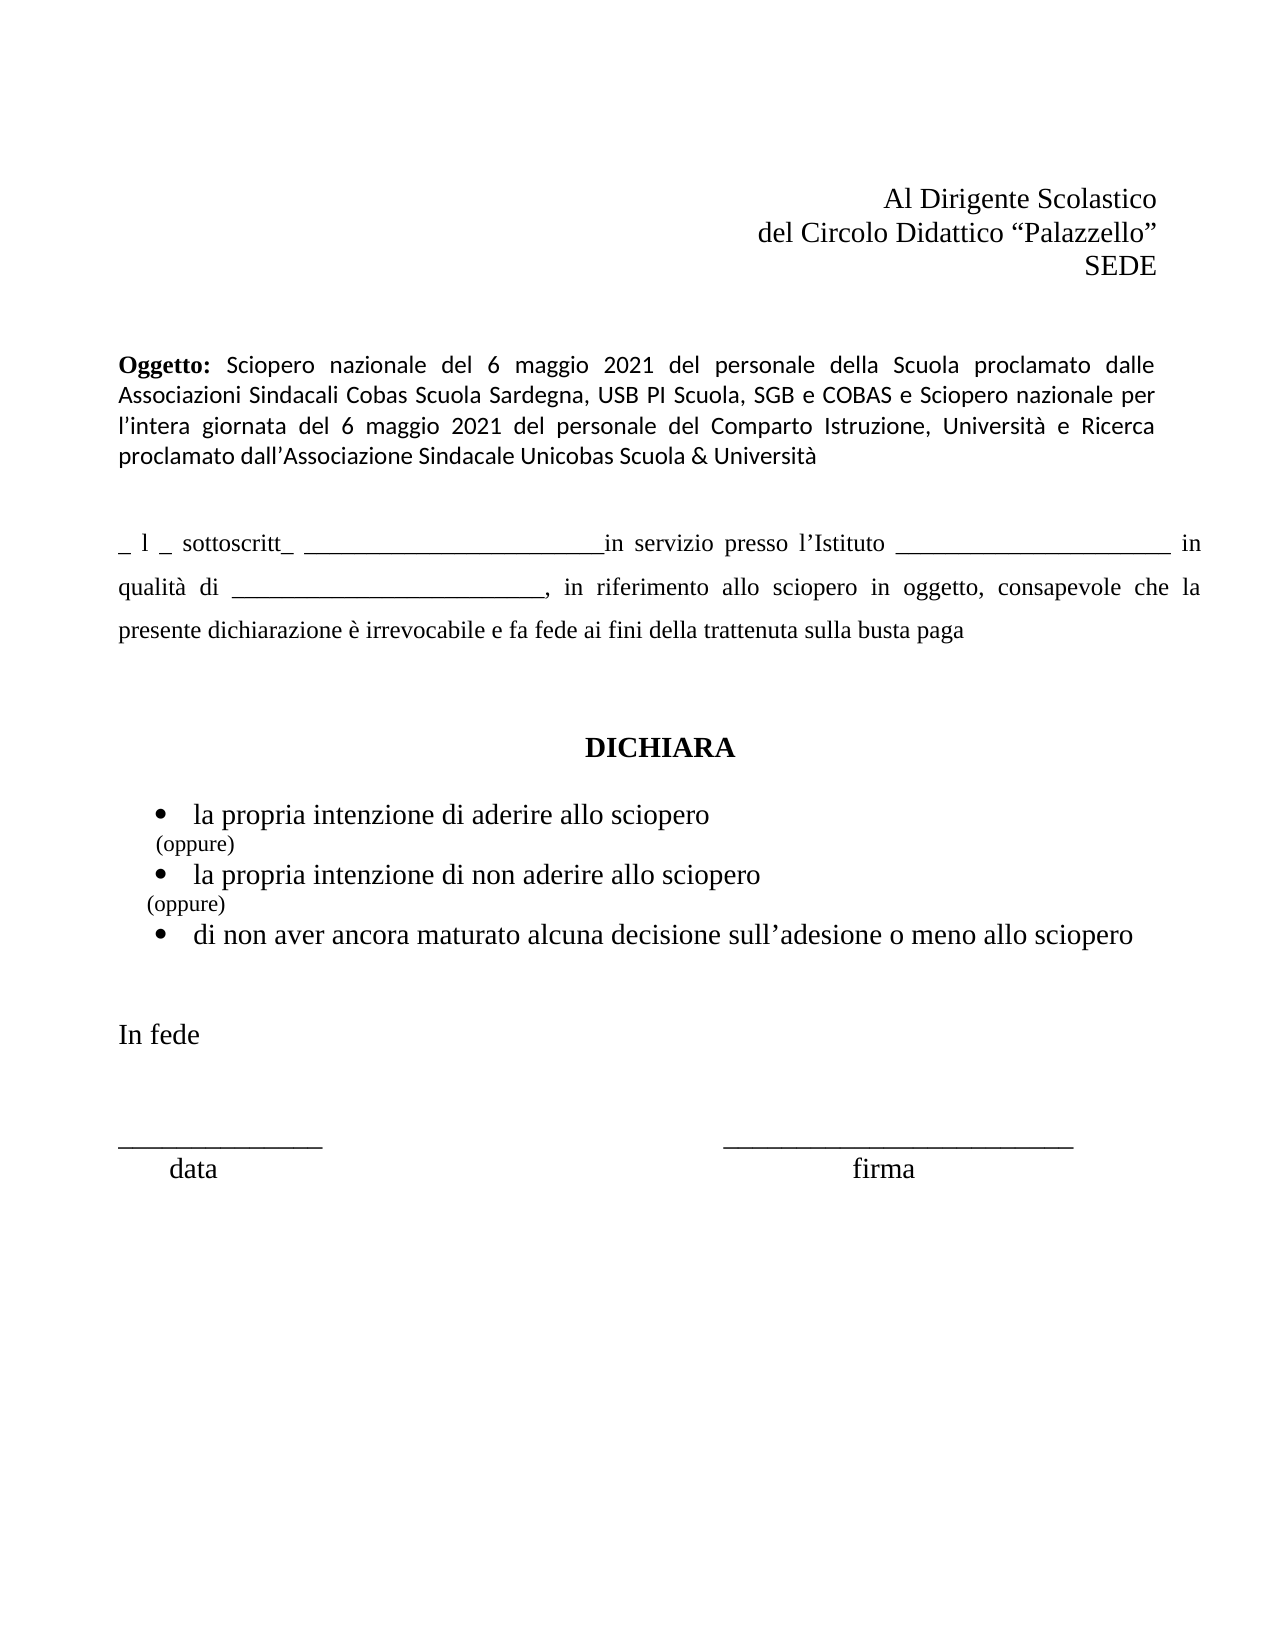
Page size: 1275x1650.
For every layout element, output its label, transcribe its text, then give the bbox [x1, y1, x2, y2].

text data firma [118, 1152, 1202, 1185]
text In fede [118, 1017, 1202, 1051]
text del Circolo Didattico “Palazzello” [118, 215, 1157, 248]
text DICHIARA [118, 730, 1202, 763]
list la propria intenzione di aderire allo sciopero [156, 797, 1202, 830]
list la propria intenzione di non aderire allo sciopero [156, 857, 1202, 890]
text (oppure) [156, 830, 1202, 857]
text ______________ ________________________ [118, 1118, 1202, 1152]
text Al Dirigente Scolastico [118, 181, 1157, 215]
list di non aver ancora maturato alcuna decisione sull’adesione o meno allo sciopero [156, 917, 1202, 950]
text SEDE [118, 248, 1157, 282]
text _ l _ sottoscritt_ ________________________in servizio presso l’Istituto ______________________ in qualità di _________________________, in riferimento allo sciopero in oggetto, consapevole che la presente dichiarazione è irrevocabile e fa fede ai fini della trattenuta sulla busta paga [118, 528, 1202, 643]
text Oggetto: Sciopero nazionale del 6 maggio 2021 del personale della Scuola proclamato dalle Associazioni Sindacali Cobas Scuola Sardegna, USB PI Scuola, SGB e COBAS e Sciopero nazionale per l’intera giornata del 6 maggio 2021 del personale del Comparto Istruzione, Università e Ricerca proclamato dall’Associazione Sindacale Unicobas Scuola & Università [118, 349, 1157, 471]
text (oppure) [118, 890, 1202, 917]
